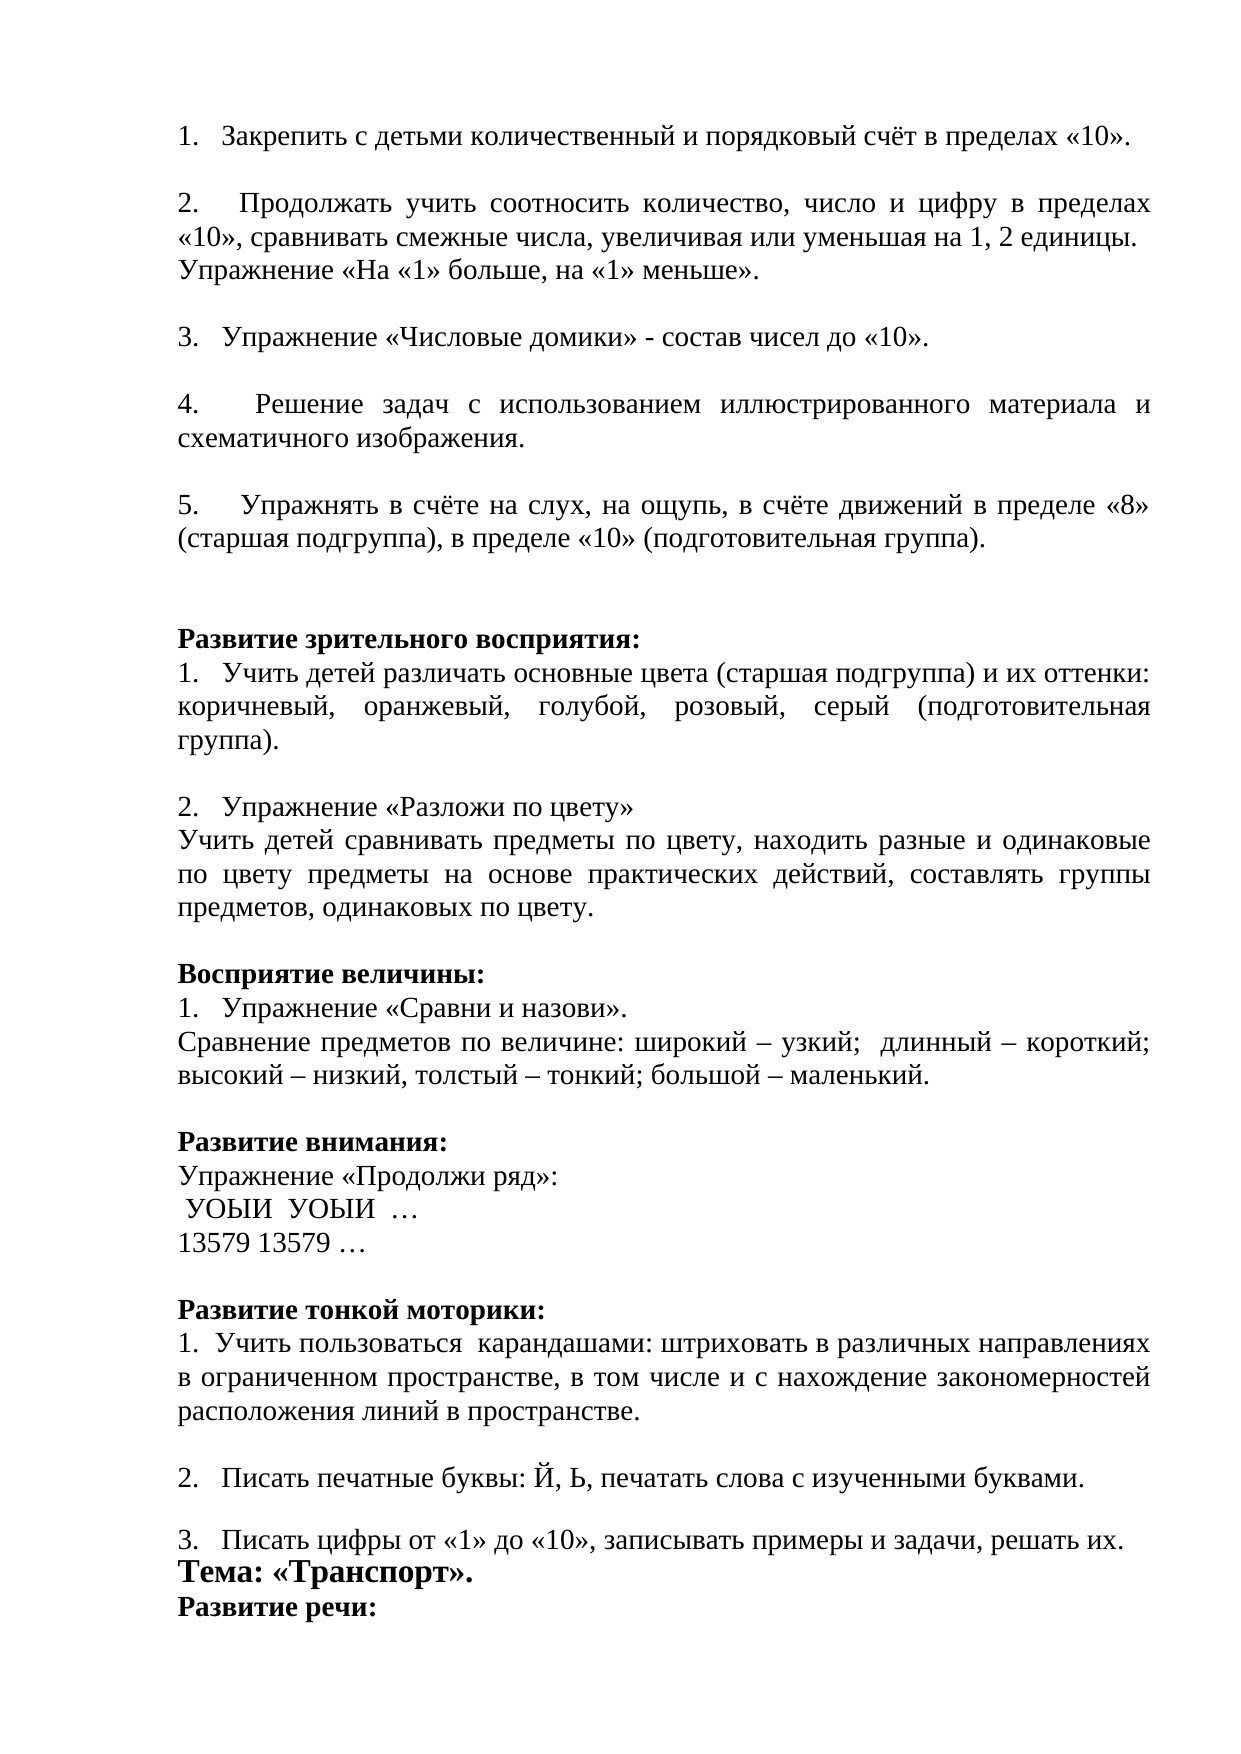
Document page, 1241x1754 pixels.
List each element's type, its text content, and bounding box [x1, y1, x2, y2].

text 4. Решение задач с использованием иллюстрированного материала и схематичного изображения. [177, 386, 1152, 453]
text 13579 13579 … [177, 1225, 1152, 1258]
text 5. Упражнять в счёте на слух, на ощупь, в счёте движений в пределе «8» (старшая подгруппа), в пределе «10» (подготовительная группа). [177, 487, 1152, 554]
text Развитие зрительного восприятия: [177, 621, 1152, 655]
text Развитие тонкой моторики: [177, 1292, 1152, 1326]
text 1. Закрепить с детьми количественный и порядковый счёт в пределах «10». [177, 118, 1152, 152]
text 3. Писать цифры от «1» до «10», записывать примеры и задачи, решать их. [177, 1522, 1152, 1556]
text Сравнение предметов по величине: широкий – узкий; длинный – короткий; высокий – низкий, толстый – тонкий; большой – маленький. [177, 1024, 1152, 1091]
text 3. Упражнение «Числовые домики» - состав чисел до «10». [177, 319, 1152, 353]
text Учить детей сравнивать предметы по цвету, находить разные и одинаковые по цвету предметы на основе практических действий, составлять группы предметов, одинаковых по цвету. [177, 822, 1152, 923]
text Упражнение «На «1» больше, на «1» меньше». [177, 252, 1152, 286]
text 1. Учить детей различать основные цвета (старшая подгруппа) и их оттенки: коричневый, оранжевый, голубой, розовый, серый (подготовительная группа). [177, 655, 1152, 755]
text Развитие внимания: [177, 1124, 1152, 1158]
text Тема: «Транспорт». Развитие речи: [177, 1556, 532, 1623]
text 2. Упражнение «Разложи по цвету» [177, 789, 1152, 822]
text 2. Продолжать учить соотносить количество, число и цифру в пределах «10», сравнивать смежные числа, увеличивая или уменьшая на 1, 2 единицы. [177, 185, 1152, 252]
text УОЫИ УОЫИ … [177, 1191, 1152, 1225]
text 1. Учить пользоваться карандашами: штриховать в различных направлениях в ограниченном пространстве, в том числе и с нахождение закономерностей расположения линий в пространстве. [177, 1326, 1152, 1426]
text Упражнение «Продолжи ряд»: [177, 1158, 1152, 1191]
text 1. Упражнение «Сравни и назови». [177, 990, 1152, 1024]
text 2. Писать печатные буквы: Й, Ь, печатать слова с изученными буквами. [177, 1460, 1152, 1493]
text Восприятие величины: [177, 957, 1152, 990]
